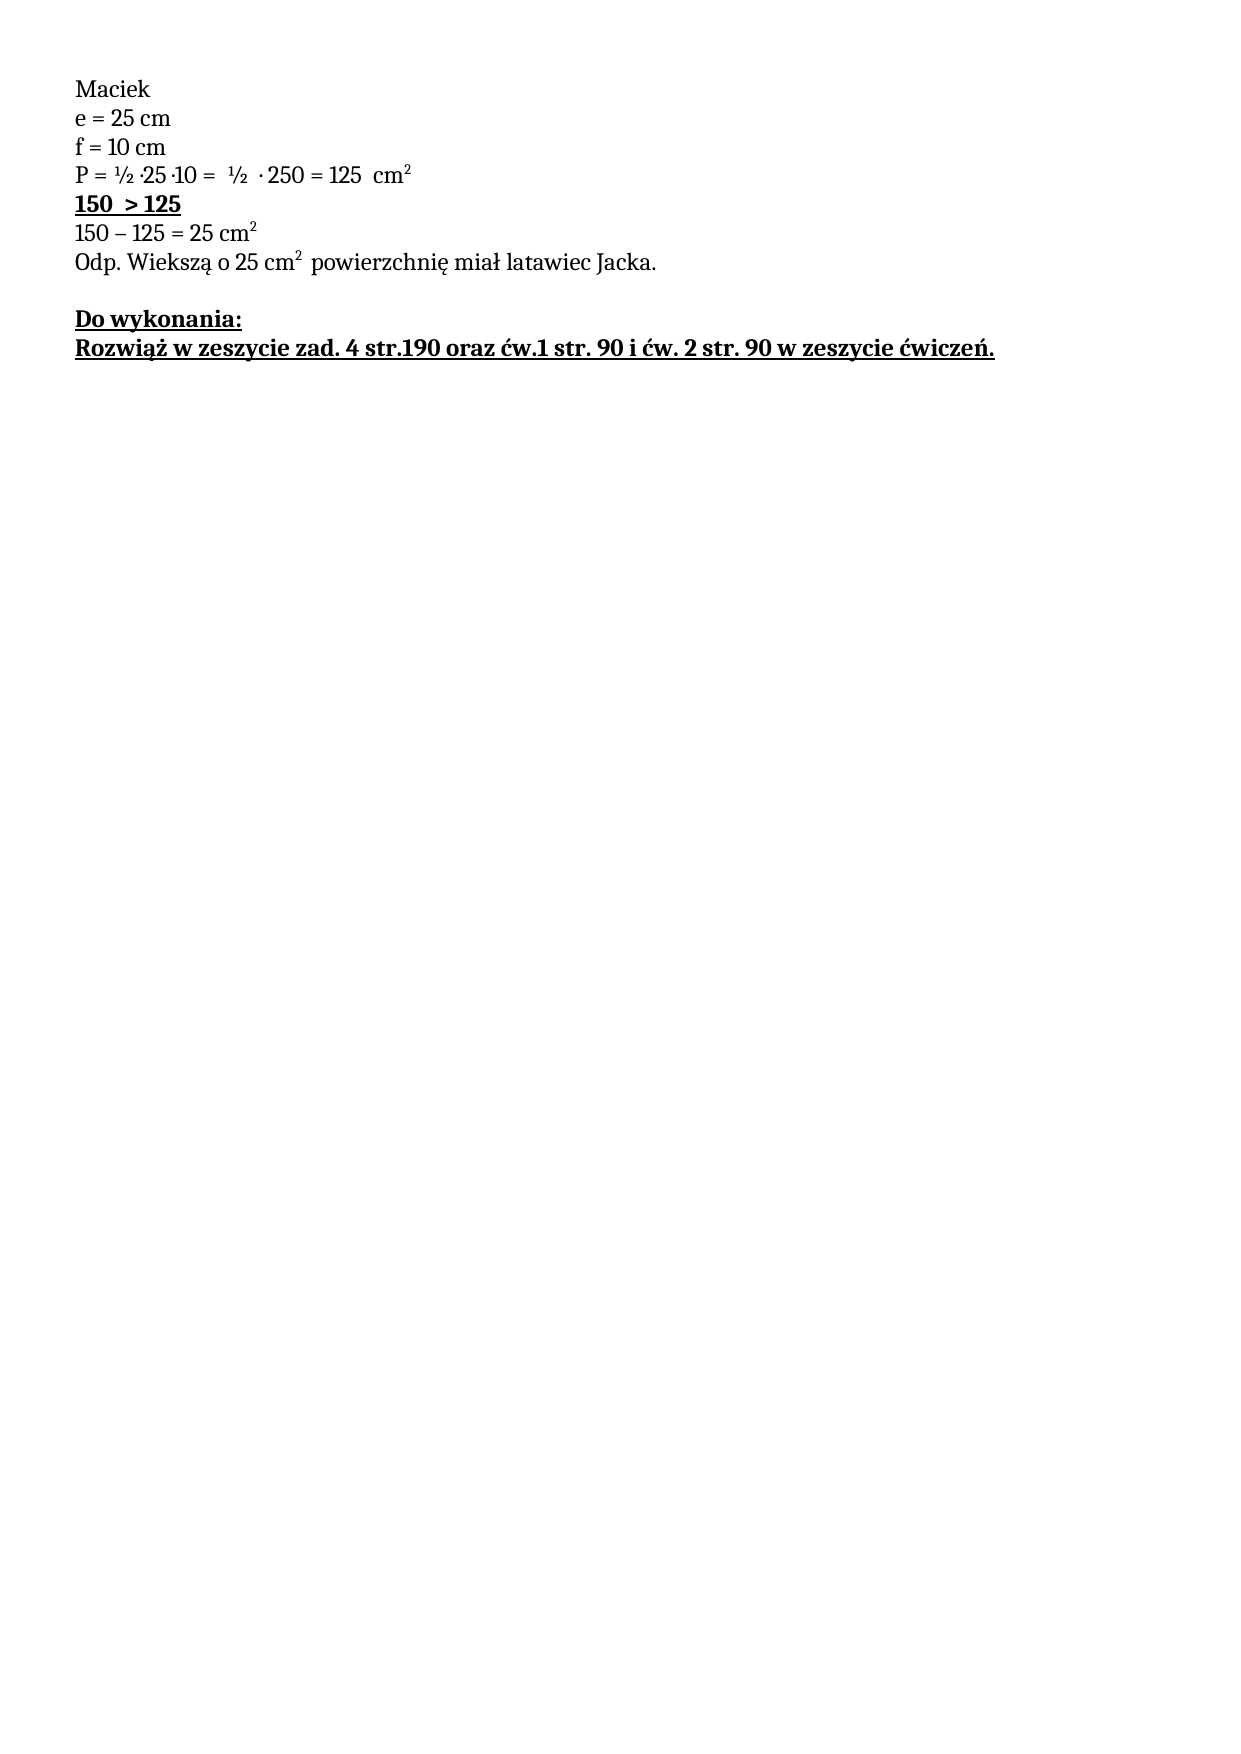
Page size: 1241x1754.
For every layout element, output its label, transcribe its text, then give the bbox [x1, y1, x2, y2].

text Rozwiąż w zeszycie zad. 4 str.190 oraz ćw.1 str. 90 i ćw. 2 str. 90 w zeszycie ćwiczeń. [75, 334, 1165, 362]
text 150 > 125 [75, 190, 1165, 219]
text Maciek [75, 75, 1165, 104]
text 150 – 125 = 25 cm2 [75, 219, 1165, 247]
text P = ½ ·25 ·10 = ½ · 250 = 125 cm2 [75, 161, 1165, 190]
text Odp. Wiekszą o 25 cm2 powierzchnię miał latawiec Jacka. [75, 247, 1165, 276]
text f = 10 cm [75, 132, 1165, 161]
text e = 25 cm [75, 104, 1165, 132]
text Do wykonania: [75, 305, 1165, 334]
